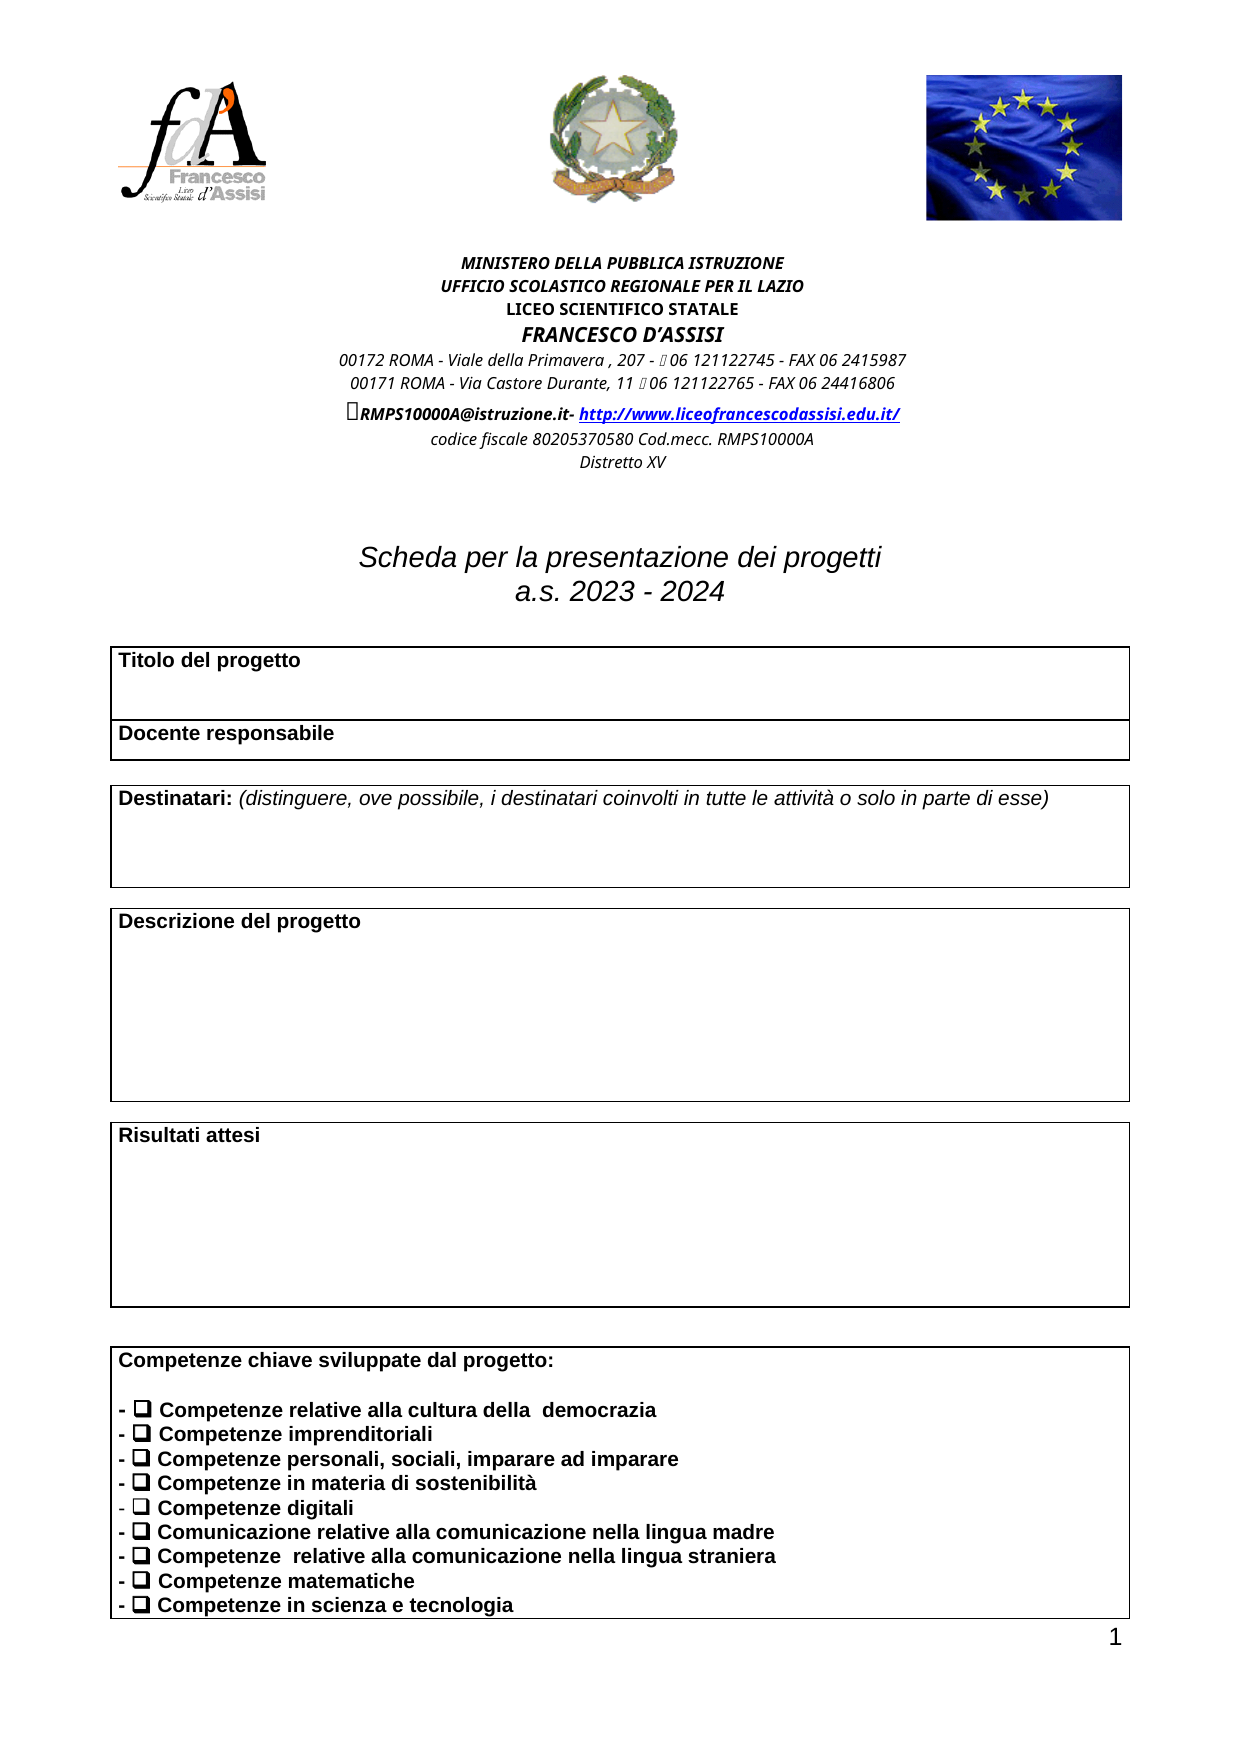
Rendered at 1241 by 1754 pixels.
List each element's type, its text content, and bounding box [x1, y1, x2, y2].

table_header Risultati attesi [112, 1123, 1129, 1306]
table_header Descrizione del progetto [112, 909, 1129, 1101]
table_header Competenze chiave sviluppate dal progetto: - Competenze relative alla cultura della democrazia - Competenze imprenditoriali - Competenze personali, sociali, imparare ad imparare - Competenze in materia di sostenibilità - Competenze digitali - Comunicazione relative alla comunicazione nella lingua madre - Competenze relative alla comunicazione nella lingua straniera - Competenze matematiche - Competenze in scienza e tecnologia [112, 1348, 1129, 1618]
text a.s. 2023 - 2024 [118, 574, 1122, 608]
picture [926, 75, 1123, 221]
picture [547, 75, 685, 207]
table_header Titolo del progetto [112, 648, 1129, 719]
table_header Destinatari: (distinguere, ove possibile, i destinatari coinvolti in tutte le attività o solo in parte di esse) [112, 786, 1129, 887]
table_cell Docente responsabile [112, 721, 1129, 759]
text Scheda per la presentazione dei progetti [118, 541, 1122, 574]
picture [118, 75, 267, 213]
